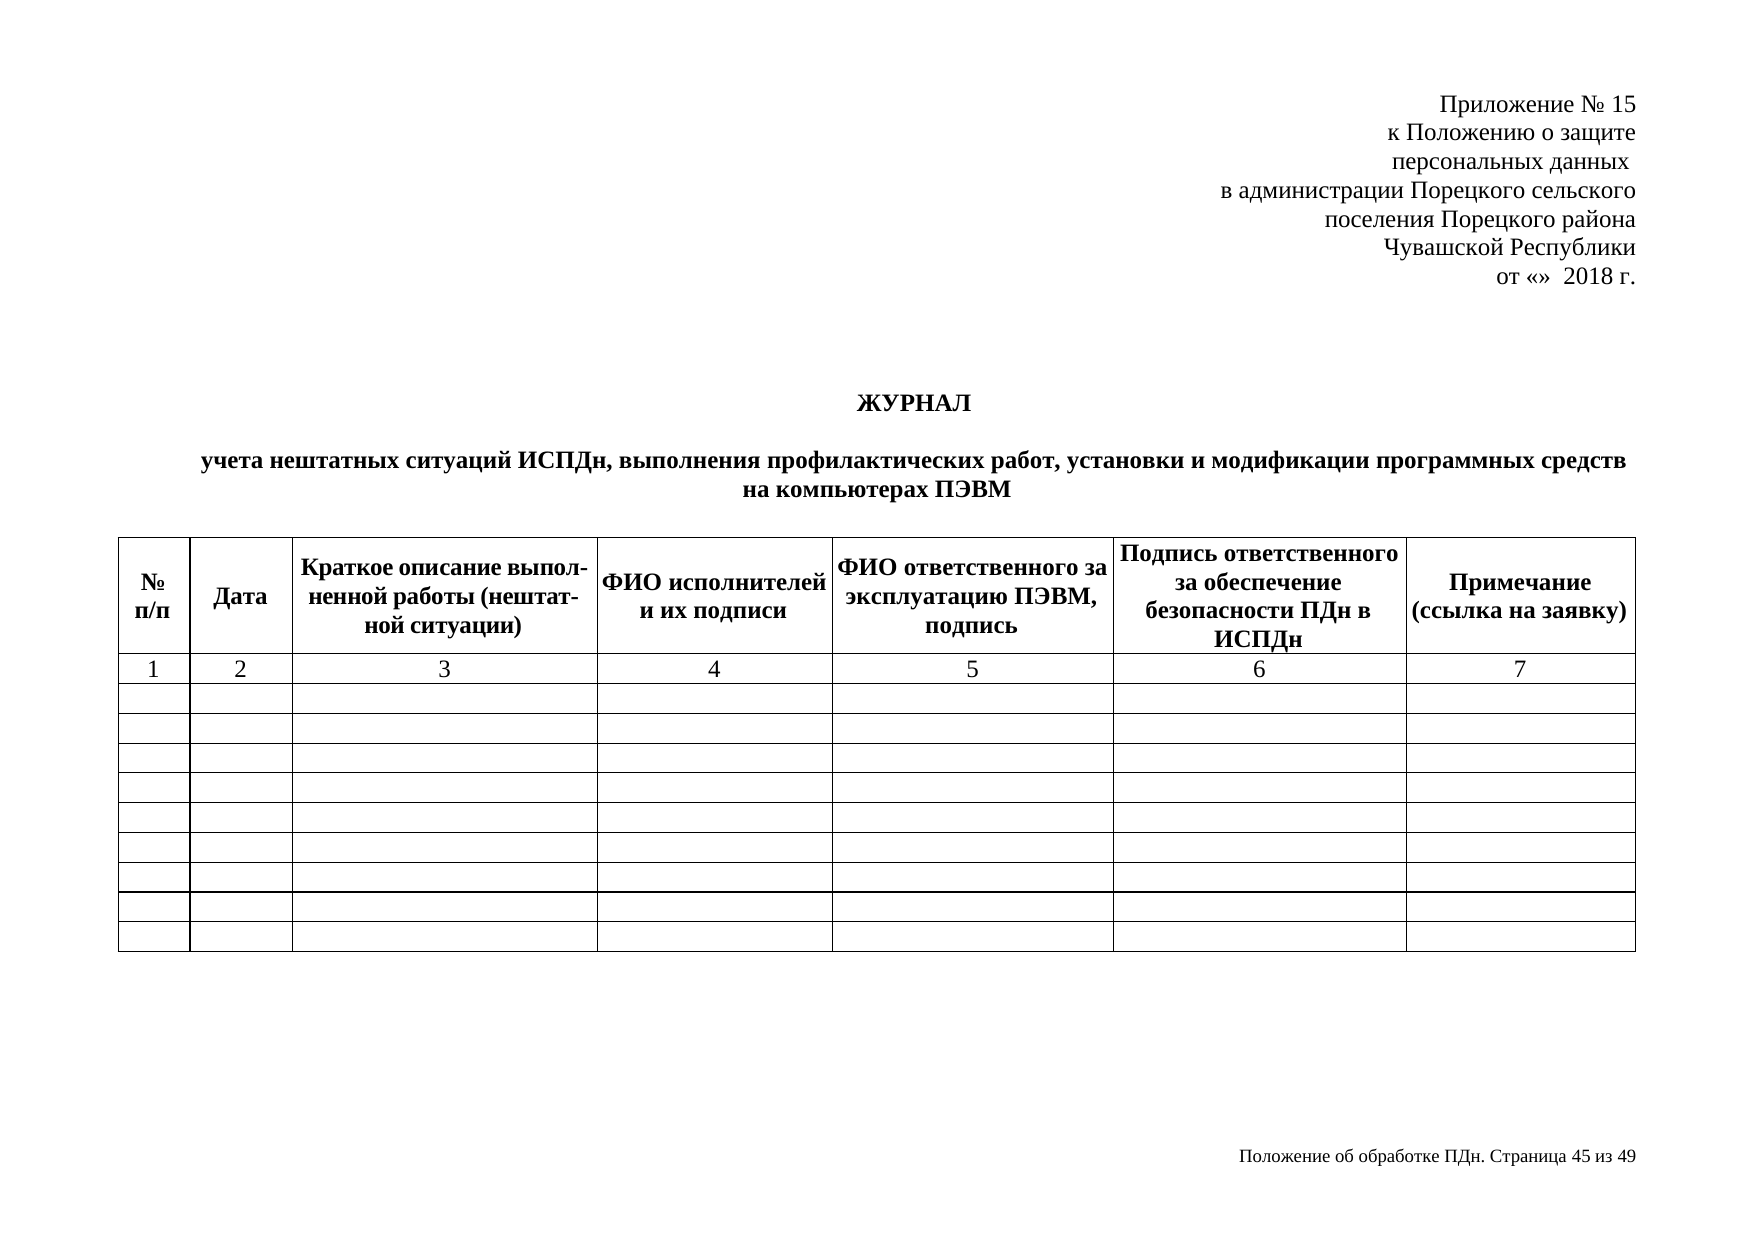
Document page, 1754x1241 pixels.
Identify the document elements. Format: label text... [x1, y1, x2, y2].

table_cell [191, 863, 292, 891]
table_cell [1407, 744, 1635, 772]
table_cell [191, 744, 292, 772]
table_cell [119, 922, 189, 951]
table_cell [833, 714, 1113, 742]
table_header Дата [191, 538, 292, 653]
table_cell [1407, 863, 1635, 891]
table_cell [293, 893, 597, 921]
table_cell [293, 684, 597, 713]
table_cell [293, 714, 597, 742]
table_cell [1114, 803, 1406, 832]
table_cell [598, 773, 832, 802]
table_cell [833, 922, 1113, 951]
table_cell [1114, 922, 1406, 951]
table_cell [293, 803, 597, 832]
table_cell [1407, 803, 1635, 832]
table_cell [598, 833, 832, 862]
table_cell [119, 714, 189, 742]
text ЖУРНАЛ [118, 388, 1636, 416]
table_cell [833, 744, 1113, 772]
table_cell 5 [833, 654, 1113, 683]
table_header ФИО ответственного за эксплуатацию ПЭВМ, подпись [833, 538, 1113, 653]
table_cell [191, 714, 292, 742]
table_cell [1407, 922, 1635, 951]
table_cell [1114, 833, 1406, 862]
table_cell [598, 863, 832, 891]
table_cell [293, 773, 597, 802]
table_cell [833, 893, 1113, 921]
table_header Примечание (ссылка на заявку) [1407, 538, 1635, 653]
table_cell [833, 833, 1113, 862]
text Чувашской Республики [1122, 232, 1636, 261]
table_cell [833, 773, 1113, 802]
table_cell [1114, 773, 1406, 802]
table_cell [598, 684, 832, 713]
table_cell [833, 863, 1113, 891]
table_cell [1407, 893, 1635, 921]
table_cell [293, 833, 597, 862]
table_cell 6 [1114, 654, 1406, 683]
table_cell [1407, 684, 1635, 713]
table_cell [191, 922, 292, 951]
text от «» 2018 г. [1122, 261, 1636, 290]
table_cell [191, 803, 292, 832]
table_cell [293, 744, 597, 772]
table_cell [119, 803, 189, 832]
table_header Краткое описание выполненной работы (нештатной ситуации) [293, 538, 597, 653]
table_cell [598, 922, 832, 951]
table_cell [191, 684, 292, 713]
table_cell [119, 833, 189, 862]
table_cell [191, 773, 292, 802]
table_cell [119, 863, 189, 891]
table_cell [119, 744, 189, 772]
table_cell [1407, 714, 1635, 742]
text к Положению о защите [1122, 117, 1636, 146]
table_cell [1407, 833, 1635, 862]
table_cell [833, 803, 1113, 832]
table_cell 1 [119, 654, 189, 683]
table_cell [1114, 863, 1406, 891]
table_cell [1114, 893, 1406, 921]
table_cell [598, 744, 832, 772]
table_cell [1114, 714, 1406, 742]
table_cell [119, 684, 189, 713]
table_cell [598, 714, 832, 742]
table_cell 3 [293, 654, 597, 683]
table_cell [119, 893, 189, 921]
table_cell [1114, 744, 1406, 772]
table_cell 7 [1407, 654, 1635, 683]
table_header № п/п [119, 538, 189, 653]
table_cell [293, 922, 597, 951]
text учета нештатных ситуаций ИСПДн, выполнения профилактических работ, установки и модификации программных средств на компьютерах ПЭВМ [118, 445, 1636, 503]
table_cell [598, 893, 832, 921]
table_cell 4 [598, 654, 832, 683]
table_cell [293, 863, 597, 891]
table_header Подпись ответственного за обеспечение безопасности ПДн в ИСПДн [1114, 538, 1406, 653]
table_cell 2 [191, 654, 292, 683]
text персональных данных в администрации Порецкого сельского поселения Порецкого района [1122, 146, 1636, 232]
table_cell [598, 803, 832, 832]
table_cell [191, 893, 292, 921]
table_cell [833, 684, 1113, 713]
table_cell [1407, 773, 1635, 802]
table_cell [119, 773, 189, 802]
text Приложение № 15 [1122, 89, 1636, 117]
table_header ФИО исполнителей и их подписи [598, 538, 832, 653]
table_cell [1114, 684, 1406, 713]
table_cell [191, 833, 292, 862]
